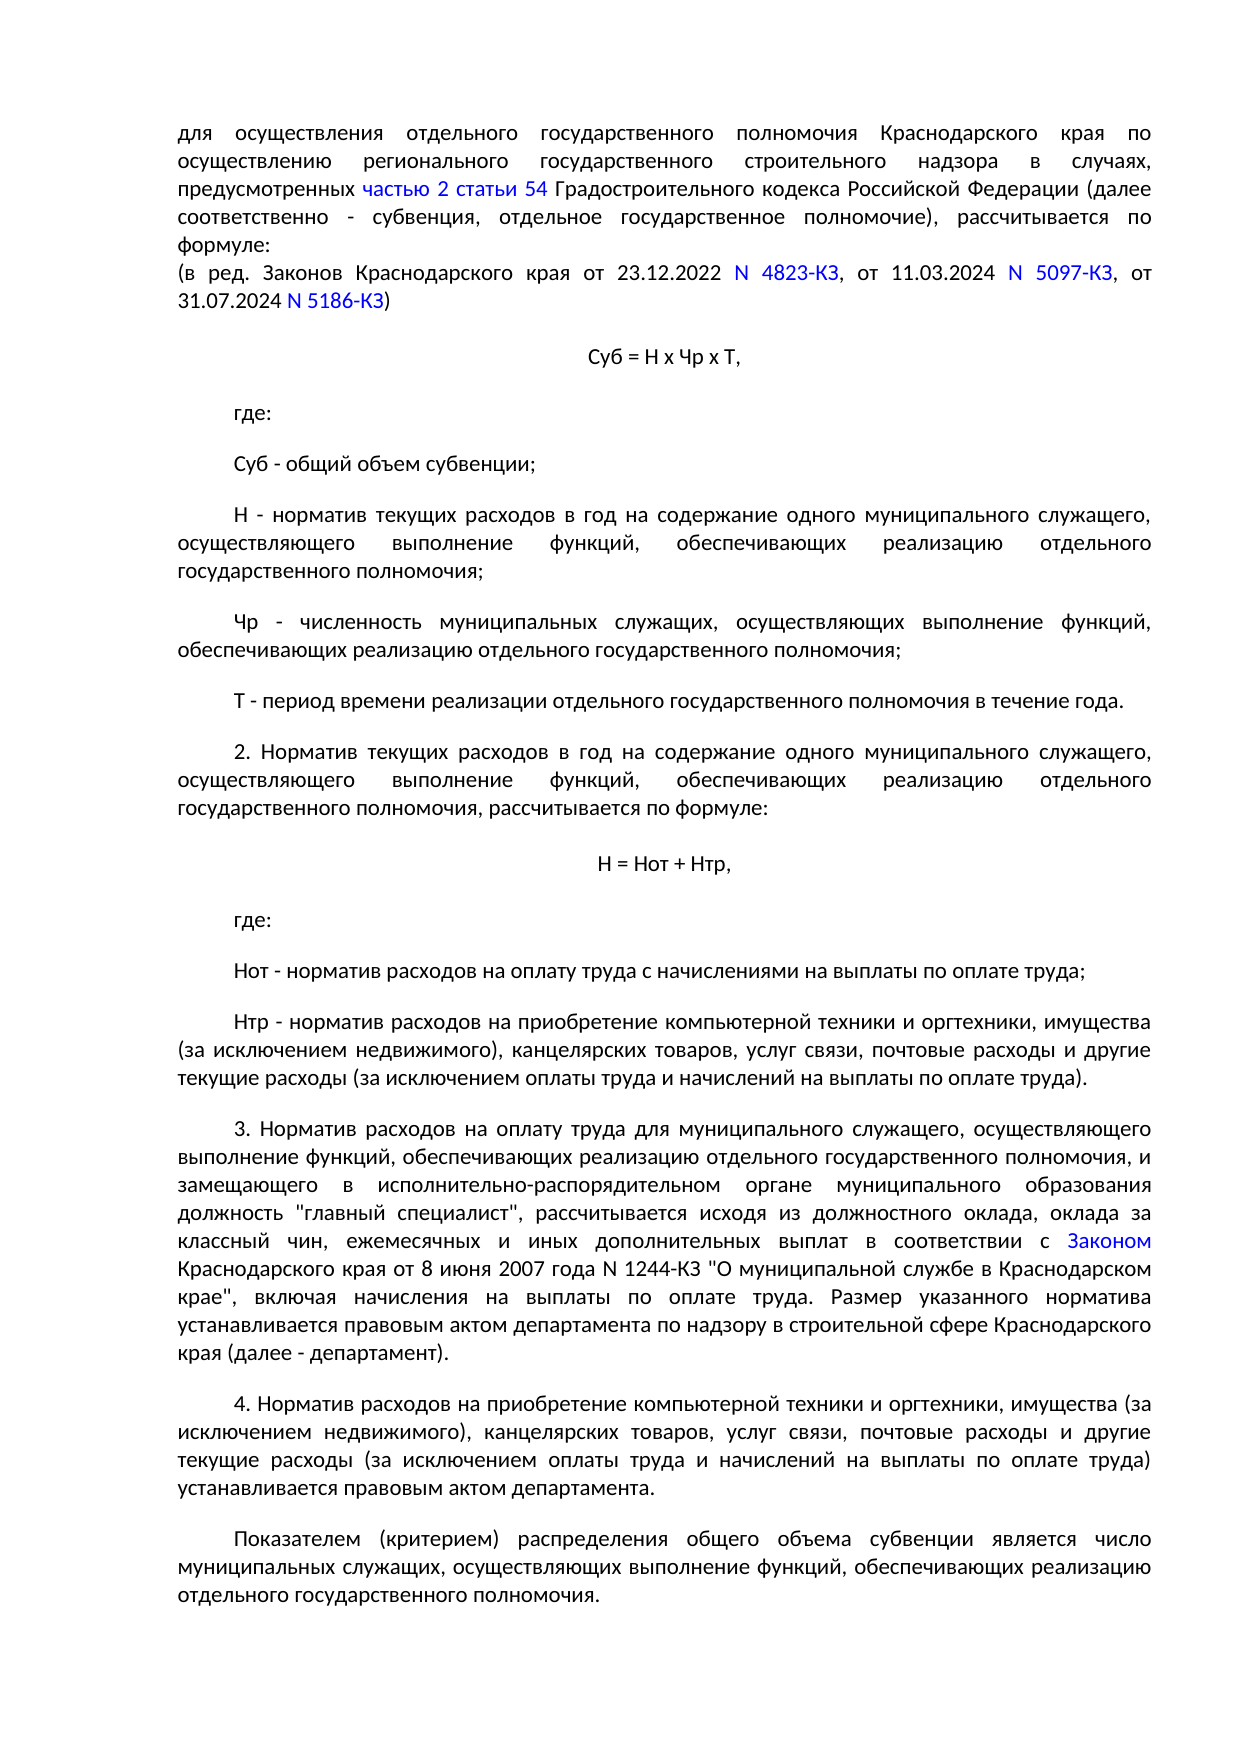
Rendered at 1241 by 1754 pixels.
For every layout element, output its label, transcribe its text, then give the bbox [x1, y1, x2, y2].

text 4. Норматив расходов на приобретение компьютерной техники и оргтехники, имущества (за исключением недвижимого), канцелярских товаров, услуг связи, почтовые расходы и другие текущие расходы (за исключением оплаты труда и начислений на выплаты по оплате труда) устанавливается правовым актом департамента. [177, 1389, 1152, 1501]
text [177, 118, 1152, 258]
text 3. Норматив расходов на оплату труда для муниципального служащего, осуществляющего выполнение функций, обеспечивающих реализацию отдельного государственного полномочия, и замещающего в исполнительно-распорядительном органе муниципального образования должность "главный специалист", рассчитывается исходя из должностного оклада, оклада за классный чин, ежемесячных и иных дополнительных выплат в соответствии с Законом Краснодарского края от 8 июня 2007 года N 1244-КЗ "О муниципальной службе в Краснодарском крае", включая начисления на выплаты по оплате труда. Размер указанного норматива устанавливается правовым актом департамента по надзору в строительной сфере Краснодарского края (далее - департамент). [177, 1114, 1152, 1366]
text Суб = Н x Чр x Т, [177, 342, 1152, 370]
text Суб - общий объем субвенции; [177, 449, 1152, 477]
text Нот - норматив расходов на оплату труда с начислениями на выплаты по оплате труда; [177, 956, 1152, 984]
text (в ред. Законов Краснодарского края от 23.12.2022 N 4823-КЗ, от 11.03.2024 N 5097-КЗ, от 31.07.2024 N 5186-КЗ) [177, 258, 1152, 314]
text Т - период времени реализации отдельного государственного полномочия в течение года. [177, 686, 1152, 714]
text где: [177, 905, 1152, 933]
text 2. Норматив текущих расходов в год на содержание одного муниципального служащего, осуществляющего выполнение функций, обеспечивающих реализацию отдельного государственного полномочия, рассчитывается по формуле: [177, 737, 1152, 821]
text Н = Нот + Нтр, [177, 849, 1152, 877]
text где: [177, 398, 1152, 426]
text Показателем (критерием) распределения общего объема субвенции является число муниципальных служащих, осуществляющих выполнение функций, обеспечивающих реализацию отдельного государственного полномочия. [177, 1524, 1152, 1608]
text Нтр - норматив расходов на приобретение компьютерной техники и оргтехники, имущества (за исключением недвижимого), канцелярских товаров, услуг связи, почтовые расходы и другие текущие расходы (за исключением оплаты труда и начислений на выплаты по оплате труда). [177, 1007, 1152, 1091]
text Чр - численность муниципальных служащих, осуществляющих выполнение функций, обеспечивающих реализацию отдельного государственного полномочия; [177, 607, 1152, 663]
text Н - норматив текущих расходов в год на содержание одного муниципального служащего, осуществляющего выполнение функций, обеспечивающих реализацию отдельного государственного полномочия; [177, 500, 1152, 584]
